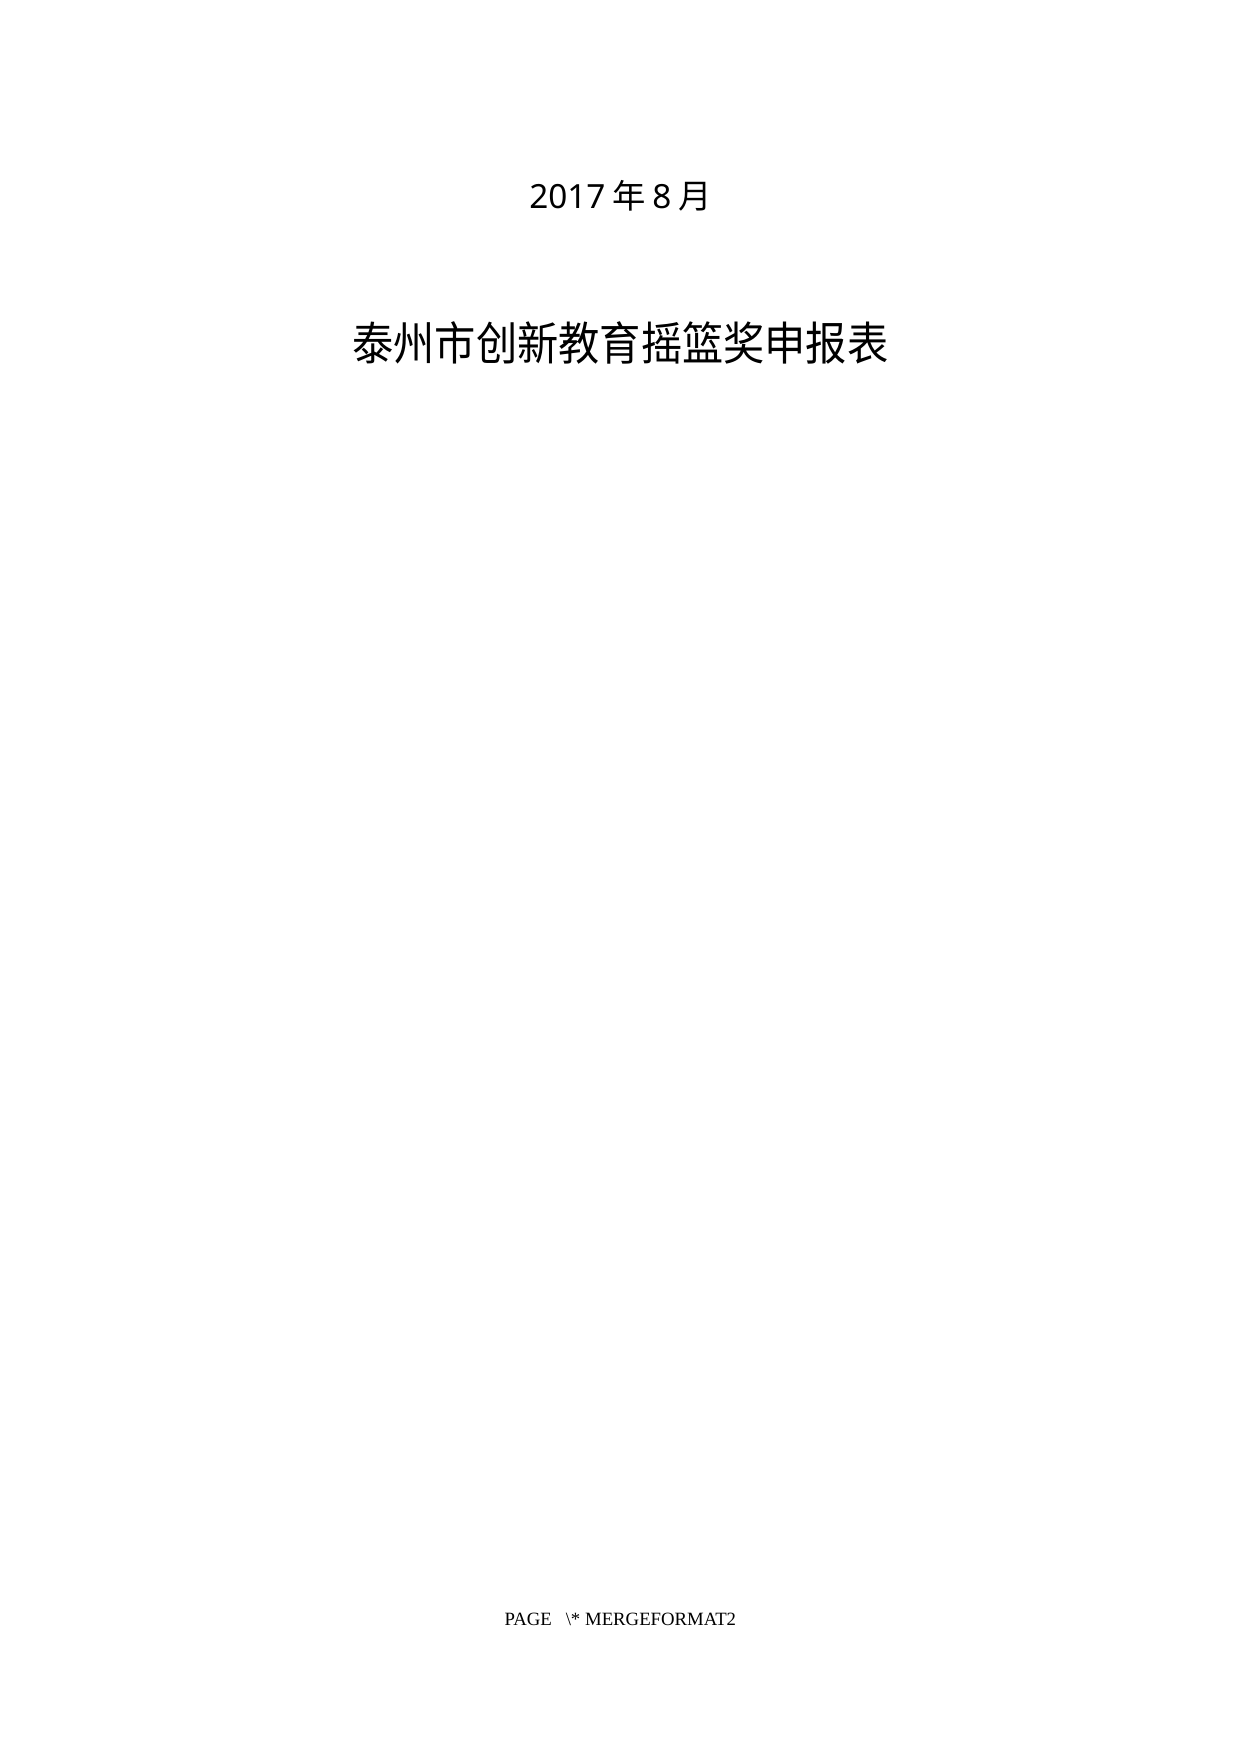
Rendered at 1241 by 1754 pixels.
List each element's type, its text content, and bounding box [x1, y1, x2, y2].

text 2017年8月 [187, 162, 1053, 227]
text 泰州市创新教育摇篮奖申报表 [187, 292, 1053, 389]
